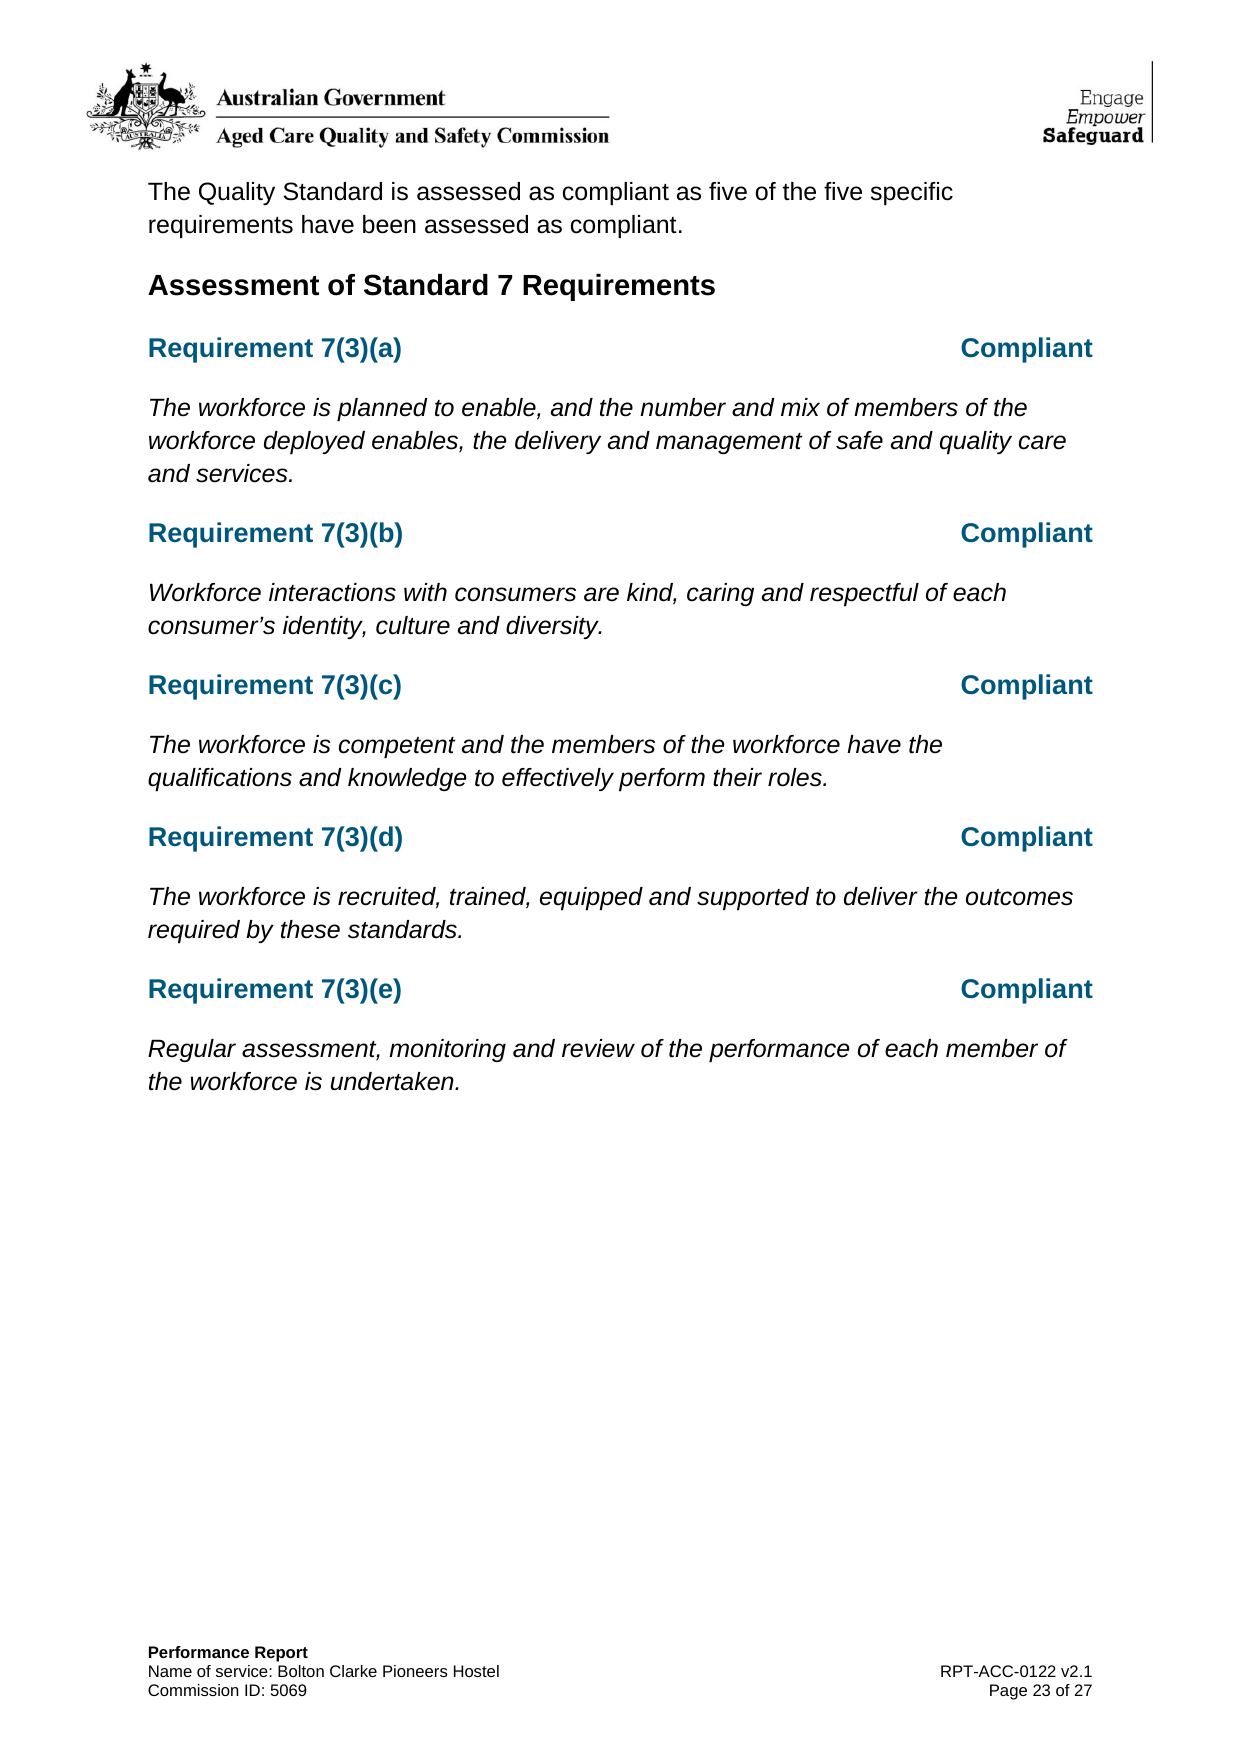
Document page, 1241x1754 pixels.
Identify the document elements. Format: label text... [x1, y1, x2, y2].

text The Quality Standard is assessed as compliant as five of the five specific requirements have been assessed as compliant. [148, 177, 1092, 239]
subtitle Requirement 7(3)(a) Compliant [148, 332, 1092, 363]
text Regular assessment, monitoring and review of the performance of each member of the workforce is undertaken. [148, 1034, 1092, 1095]
subtitle Requirement 7(3)(b) Compliant [148, 517, 1092, 548]
subtitle Assessment of Standard 7 Requirements [148, 268, 1092, 302]
subtitle Requirement 7(3)(c) Compliant [148, 669, 1092, 700]
text The workforce is recruited, trained, equipped and supported to deliver the outcomes required by these standards. [148, 882, 1092, 943]
text The workforce is competent and the members of the workforce have the qualifications and knowledge to effectively perform their roles. [148, 730, 1092, 791]
subtitle Requirement 7(3)(e) Compliant [148, 973, 1092, 1004]
subtitle Requirement 7(3)(d) Compliant [148, 821, 1092, 852]
text The workforce is planned to enable, and the number and mix of members of the workforce deployed enables, the delivery and management of safe and quality care and services. [148, 393, 1092, 487]
text Workforce interactions with consumers are kind, caring and respectful of each consumer’s identity, culture and diversity. [148, 578, 1092, 639]
picture [0, 1, 1241, 171]
